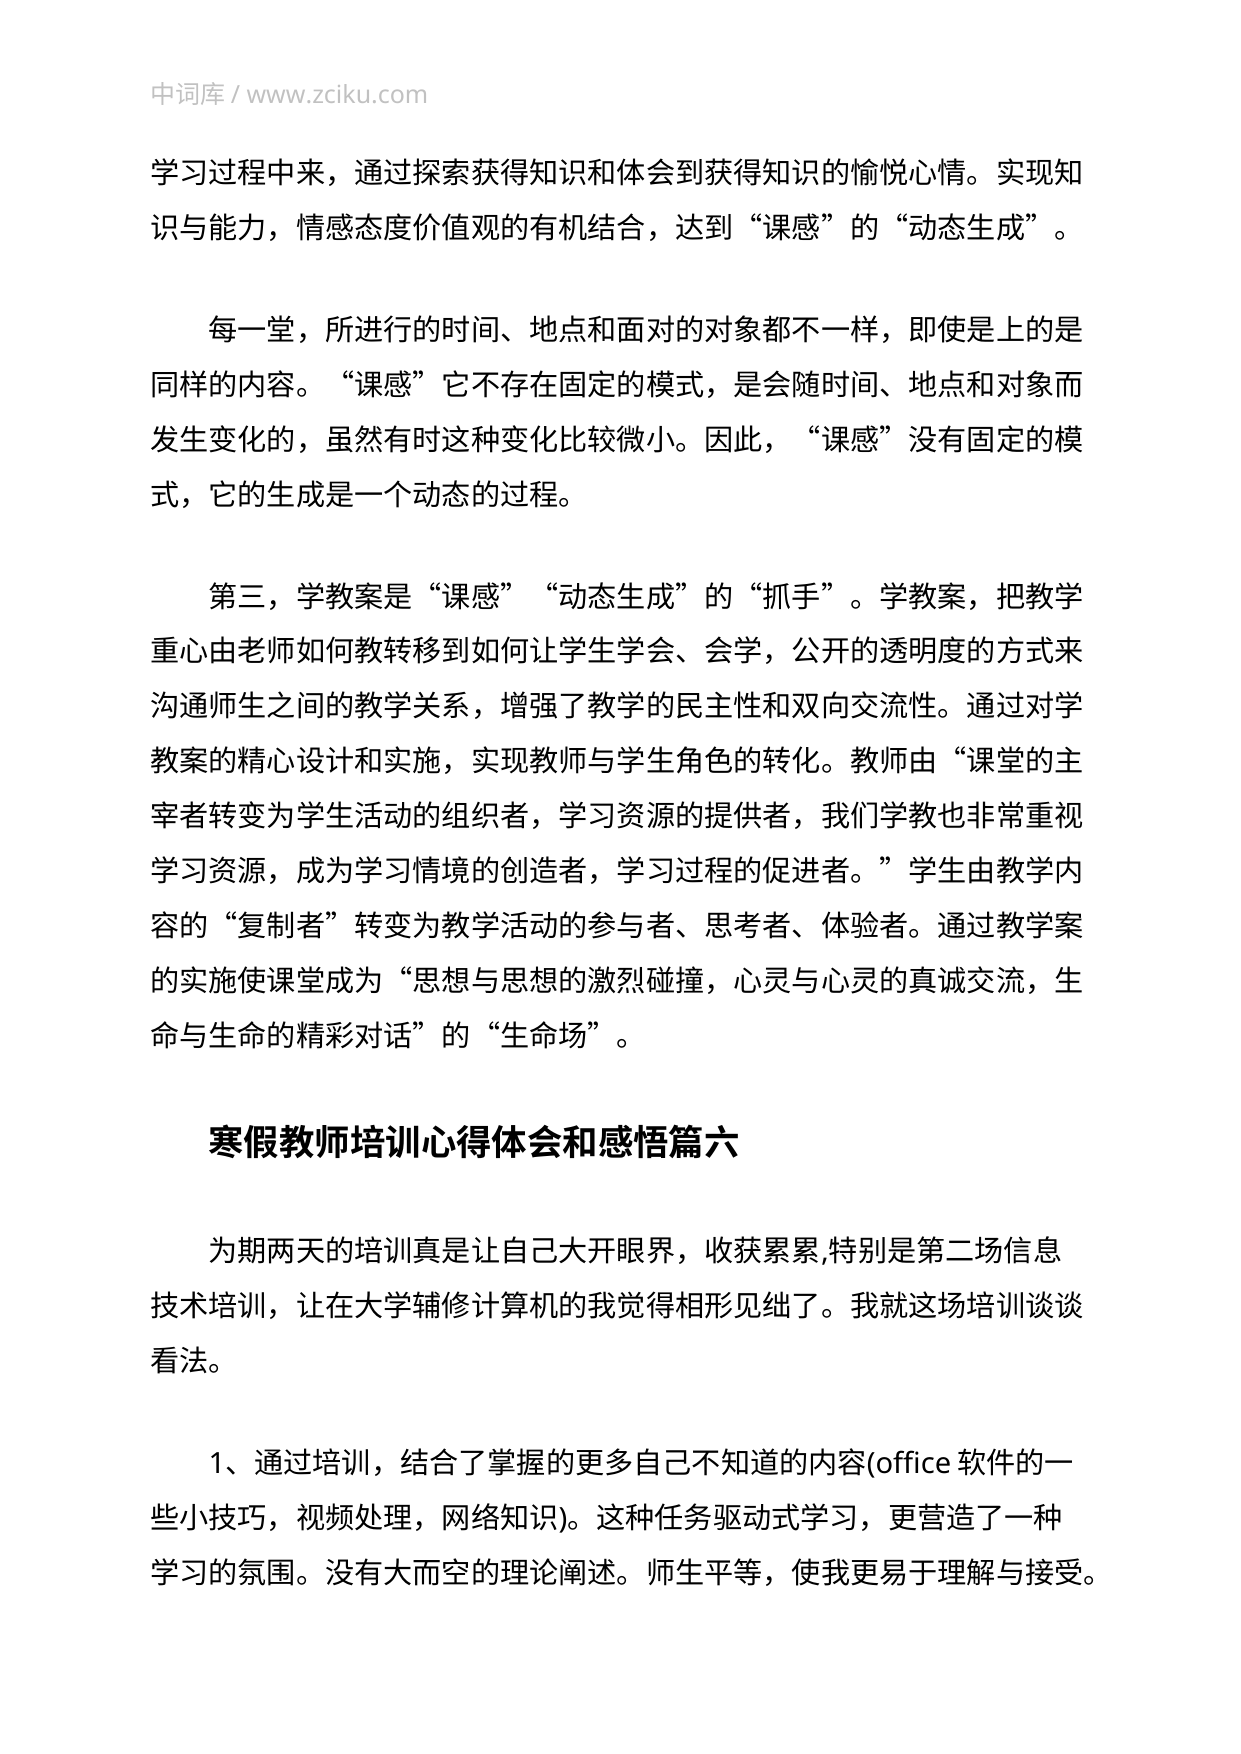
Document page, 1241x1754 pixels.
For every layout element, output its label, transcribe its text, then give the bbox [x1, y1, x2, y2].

text 寒假教师培训心得体会和感悟篇六 [150, 1114, 1090, 1165]
text 第三，学教案是“课感”“动态生成”的“抓手”。学教案，把教学重心由老师如何教转移到如何让学生学会、会学，公开的透明度的方式来沟通师生之间的教学关系，增强了教学的民主性和双向交流性。通过对学教案的精心设计和实施，实现教师与学生角色的转化。教师由“课堂的主宰者转变为学生活动的组织者，学习资源的提供者，我们学教也非常重视学习资源，成为学习情境的创造者，学习过程的促进者。”学生由教学内容的“复制者”转变为教学活动的参与者、思考者、体验者。通过教学案的实施使课堂成为“思想与思想的激烈碰撞，心灵与心灵的真诚交流，生命与生命的精彩对话”的“生命场”。 [150, 573, 1090, 1054]
text 为期两天的培训真是让自己大开眼界，收获累累,特别是第二场信息技术培训，让在大学辅修计算机的我觉得相形见绌了。我就这场培训谈谈看法。 [150, 1227, 1090, 1380]
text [150, 150, 1090, 247]
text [150, 1439, 1090, 1591]
text 每一堂，所进行的时间、地点和面对的对象都不一样，即使是上的是同样的内容。“课感”它不存在固定的模式，是会随时间、地点和对象而发生变化的，虽然有时这种变化比较微小。因此，“课感”没有固定的模式，它的生成是一个动态的过程。 [150, 307, 1090, 514]
